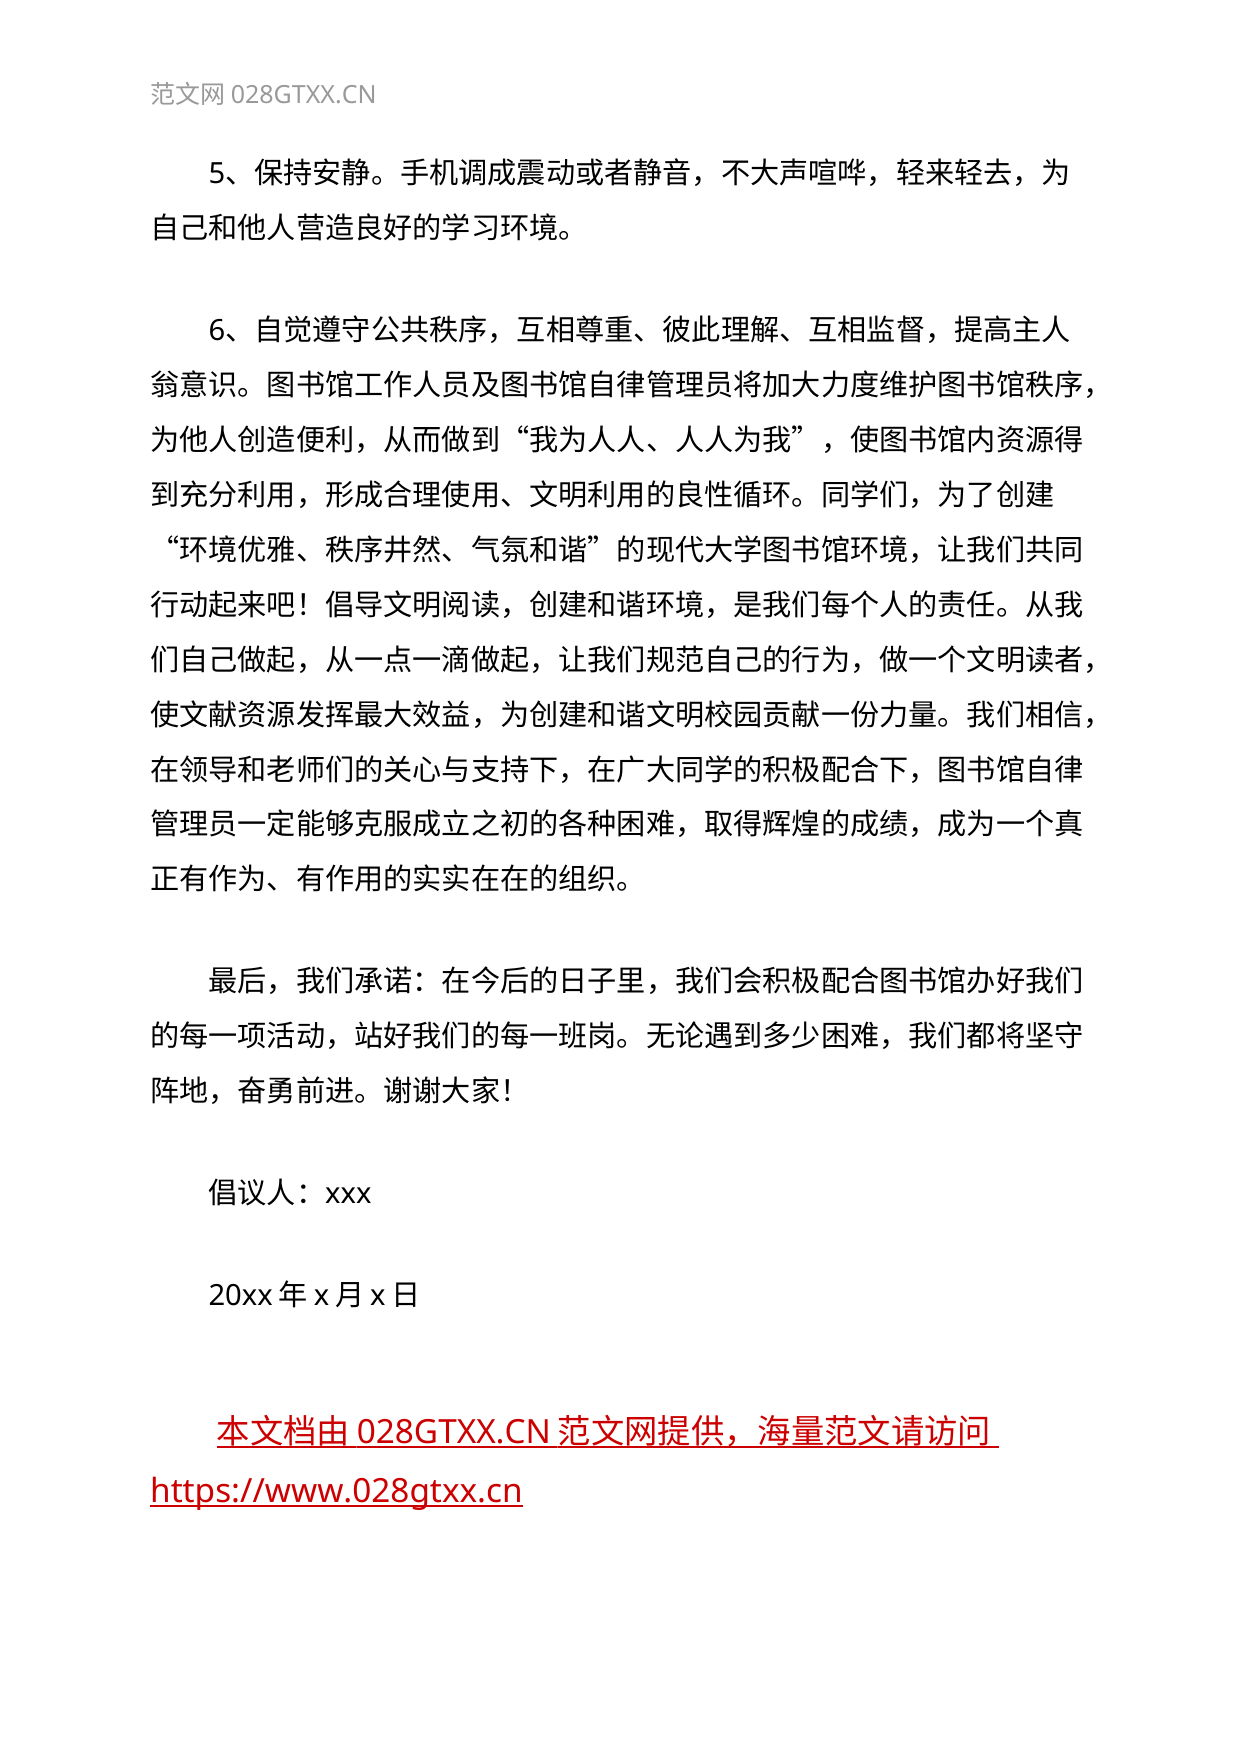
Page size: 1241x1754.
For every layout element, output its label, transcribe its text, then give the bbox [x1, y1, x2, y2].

text 最后，我们承诺：在今后的日子里，我们会积极配合图书馆办好我们的每一项活动，站好我们的每一班岗。无论遇到多少困难，我们都将坚守阵地，奋勇前进。谢谢大家！ [150, 958, 1090, 1110]
text 本文档由028GTXX.CN范文网提供，海量范文请访问 https://www.028gtxx.cn [150, 1404, 1090, 1512]
text 6、自觉遵守公共秩序，互相尊重、彼此理解、互相监督，提高主人翁意识。图书馆工作人员及图书馆自律管理员将加大力度维护图书馆秩序，为他人创造便利，从而做到“我为人人、人人为我”，使图书馆内资源得到充分利用，形成合理使用、文明利用的良性循环。同学们，为了创建“环境优雅、秩序井然、气氛和谐”的现代大学图书馆环境，让我们共同行动起来吧！倡导文明阅读，创建和谐环境，是我们每个人的责任。从我们自己做起，从一点一滴做起，让我们规范自己的行为，做一个文明读者，使文献资源发挥最大效益，为创建和谐文明校园贡献一份力量。我们相信，在领导和老师们的关心与支持下，在广大同学的积极配合下，图书馆自律管理员一定能够克服成立之初的各种困难，取得辉煌的成绩，成为一个真正有作为、有作用的实实在在的组织。 [150, 307, 1090, 898]
text 倡议人：xxx [150, 1169, 1090, 1212]
text 5、保持安静。手机调成震动或者静音，不大声喧哗，轻来轻去，为自己和他人营造良好的学习环境。 [150, 150, 1090, 247]
text 20xx年x月x日 [150, 1271, 1090, 1313]
